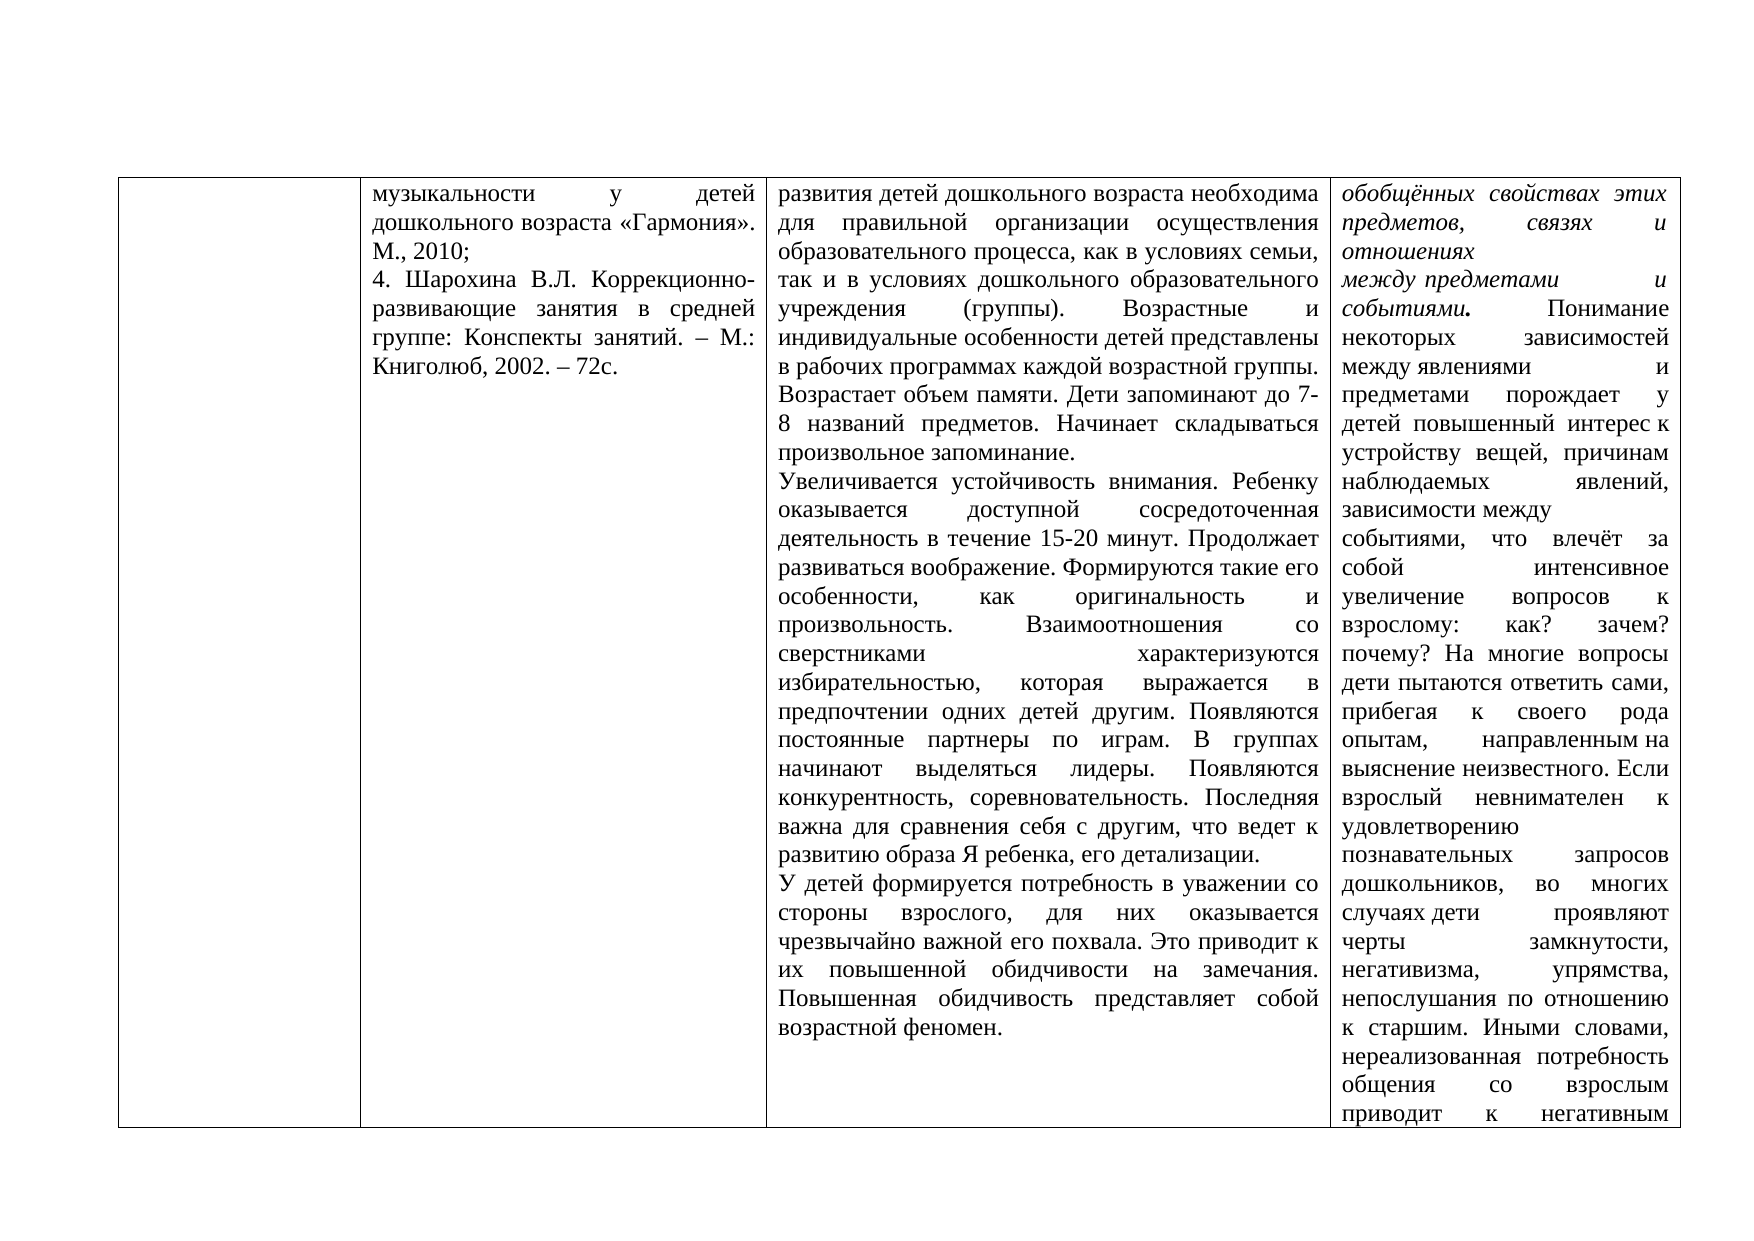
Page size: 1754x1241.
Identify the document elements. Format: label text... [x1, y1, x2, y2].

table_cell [119, 178, 360, 1127]
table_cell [361, 178, 766, 1127]
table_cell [767, 178, 1330, 1127]
